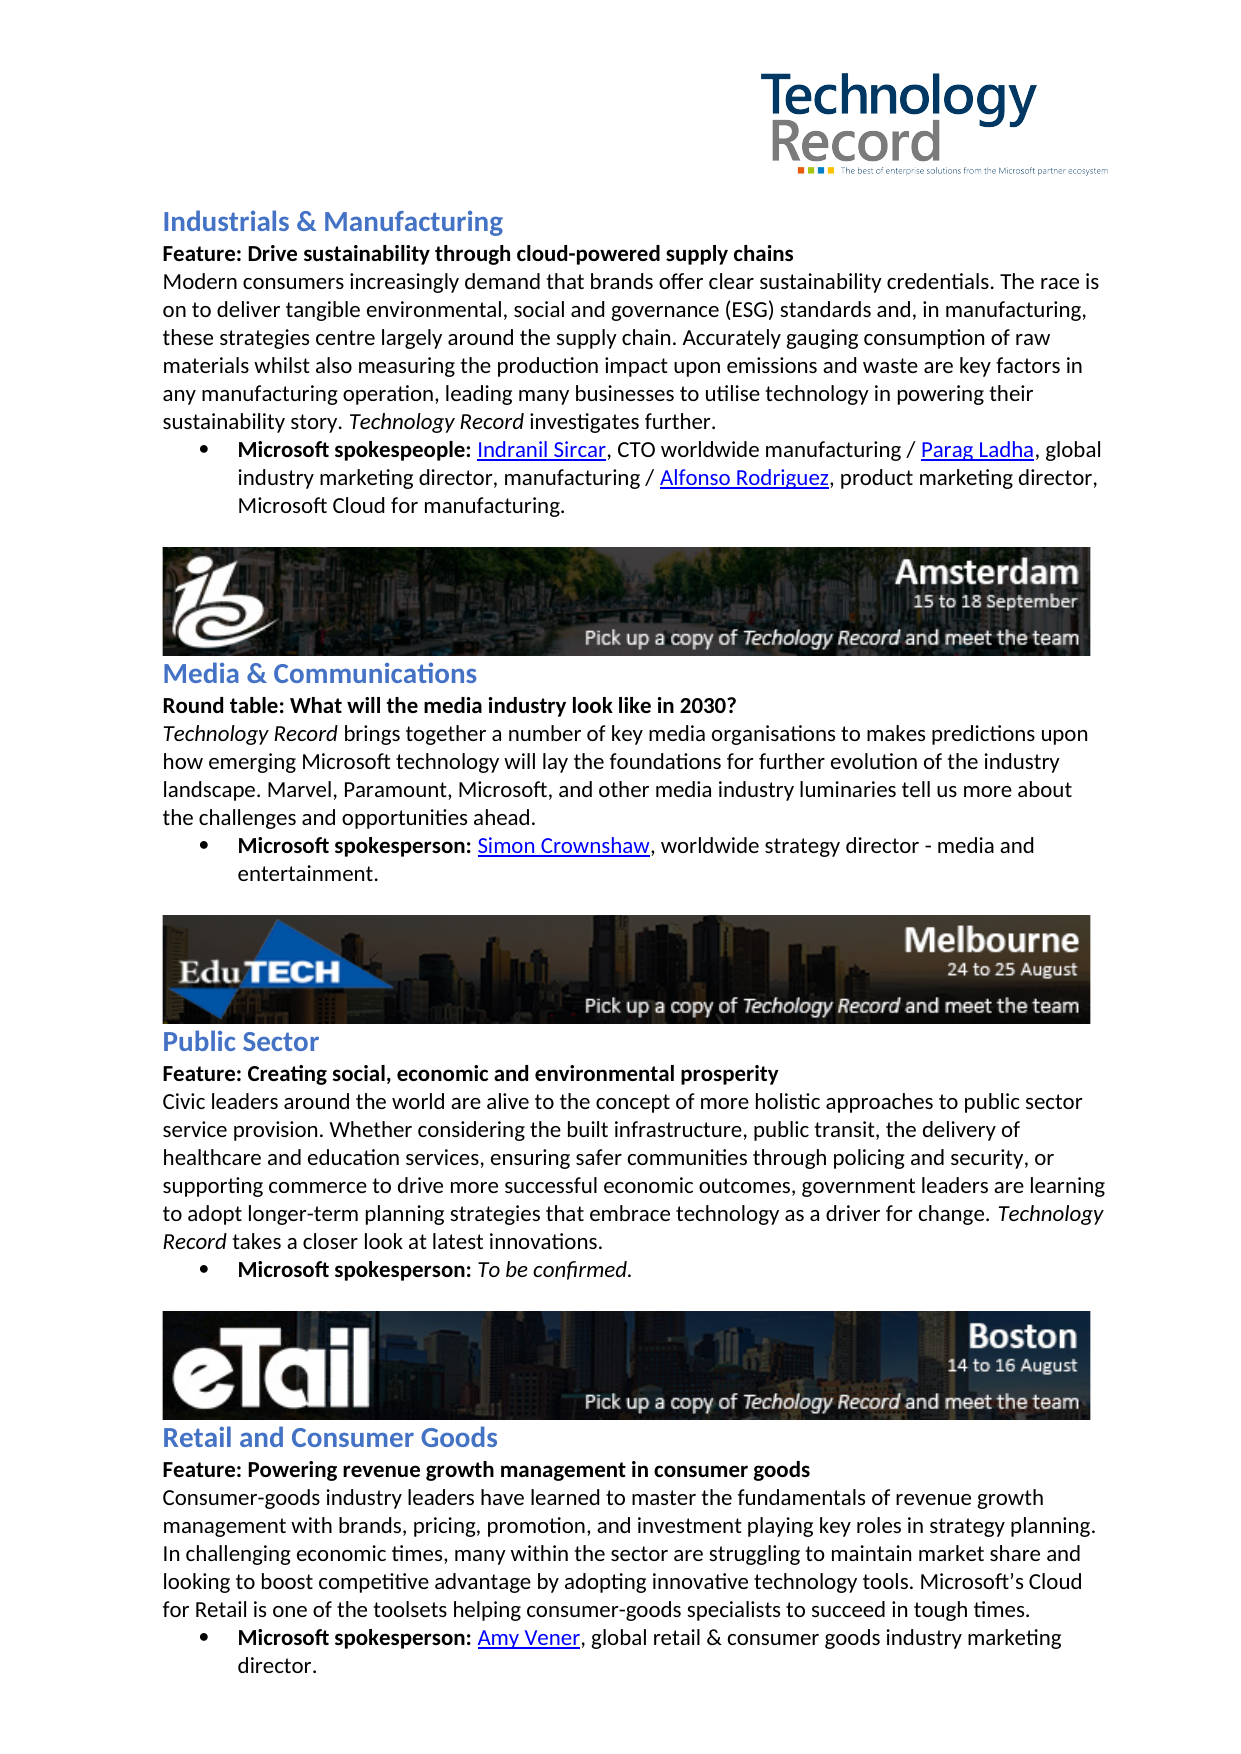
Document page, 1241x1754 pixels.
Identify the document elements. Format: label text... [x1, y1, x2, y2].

text Civic leaders around the world are alive to the concept of more holistic approaches to public sector service provision. Whether considering the built infrastructure, public transit, the delivery of healthcare and education services, ensuring safer communities through policing and security, or supporting commerce to drive more successful economic outcomes, government leaders are learning to adopt longer-term planning strategies that embrace technology as a driver for change. Technology Record takes a closer look at latest innovations. [162, 1087, 1107, 1255]
text Round table: What will the media industry look like in 2030? [162, 691, 1107, 719]
picture [761, 73, 1108, 176]
text Media & Communications [162, 656, 1107, 691]
text Public Sector [162, 1023, 1107, 1059]
text Technology Record brings together a number of key media organisations to makes predictions upon how emerging Microsoft technology will lay the foundations for further evolution of the industry landscape. Marvel, Paramount, Microsoft, and other media industry luminaries tell us more about the challenges and opportunities ahead. [162, 719, 1107, 831]
text Retail and Consumer Goods [162, 1419, 1107, 1455]
text Feature: Powering revenue growth management in consumer goods [162, 1455, 1107, 1483]
text Modern consumers increasingly demand that brands offer clear sustainability credentials. The race is on to deliver tangible environmental, social and governance (ESG) standards and, in manufacturing, these strategies centre largely around the supply chain. Accurately gauging consumption of raw materials whilst also measuring the production impact upon emissions and waste are key factors in any manufacturing operation, leading many businesses to utilise technology in powering their sustainability story. Technology Record investigates further. [162, 267, 1107, 435]
text Consumer-goods industry leaders have learned to master the fundamentals of revenue growth management with brands, pricing, promotion, and investment playing key roles in strategy planning. In challenging economic times, many within the sector are struggling to maintain market share and looking to boost competitive advantage by adopting innovative technology tools. Microsoft’s Cloud for Retail is one of the toolsets helping consumer-goods specialists to succeed in tough times. [162, 1483, 1107, 1623]
text Feature: Creating social, economic and environmental prosperity [162, 1059, 1107, 1087]
picture [162, 547, 1091, 656]
list Microsoft spokesperson: Simon Crownshaw, worldwide strategy director - media and entertainment. [200, 831, 1107, 887]
list Microsoft spokesperson: To be confirmed. [200, 1255, 1107, 1283]
picture [162, 915, 1091, 1024]
text Feature: Drive sustainability through cloud-powered supply chains [162, 239, 1107, 267]
picture [162, 1311, 1091, 1420]
text Industrials & Manufacturing [162, 203, 1107, 239]
list Microsoft spokesperson: Amy Vener, global retail & consumer goods industry marketing director. [200, 1623, 1107, 1679]
list Microsoft spokespeople: Indranil Sircar, CTO worldwide manufacturing / Parag Ladha, global industry marketing director, manufacturing / Alfonso Rodriguez, product marketing director, Microsoft Cloud for manufacturing. [200, 435, 1107, 519]
